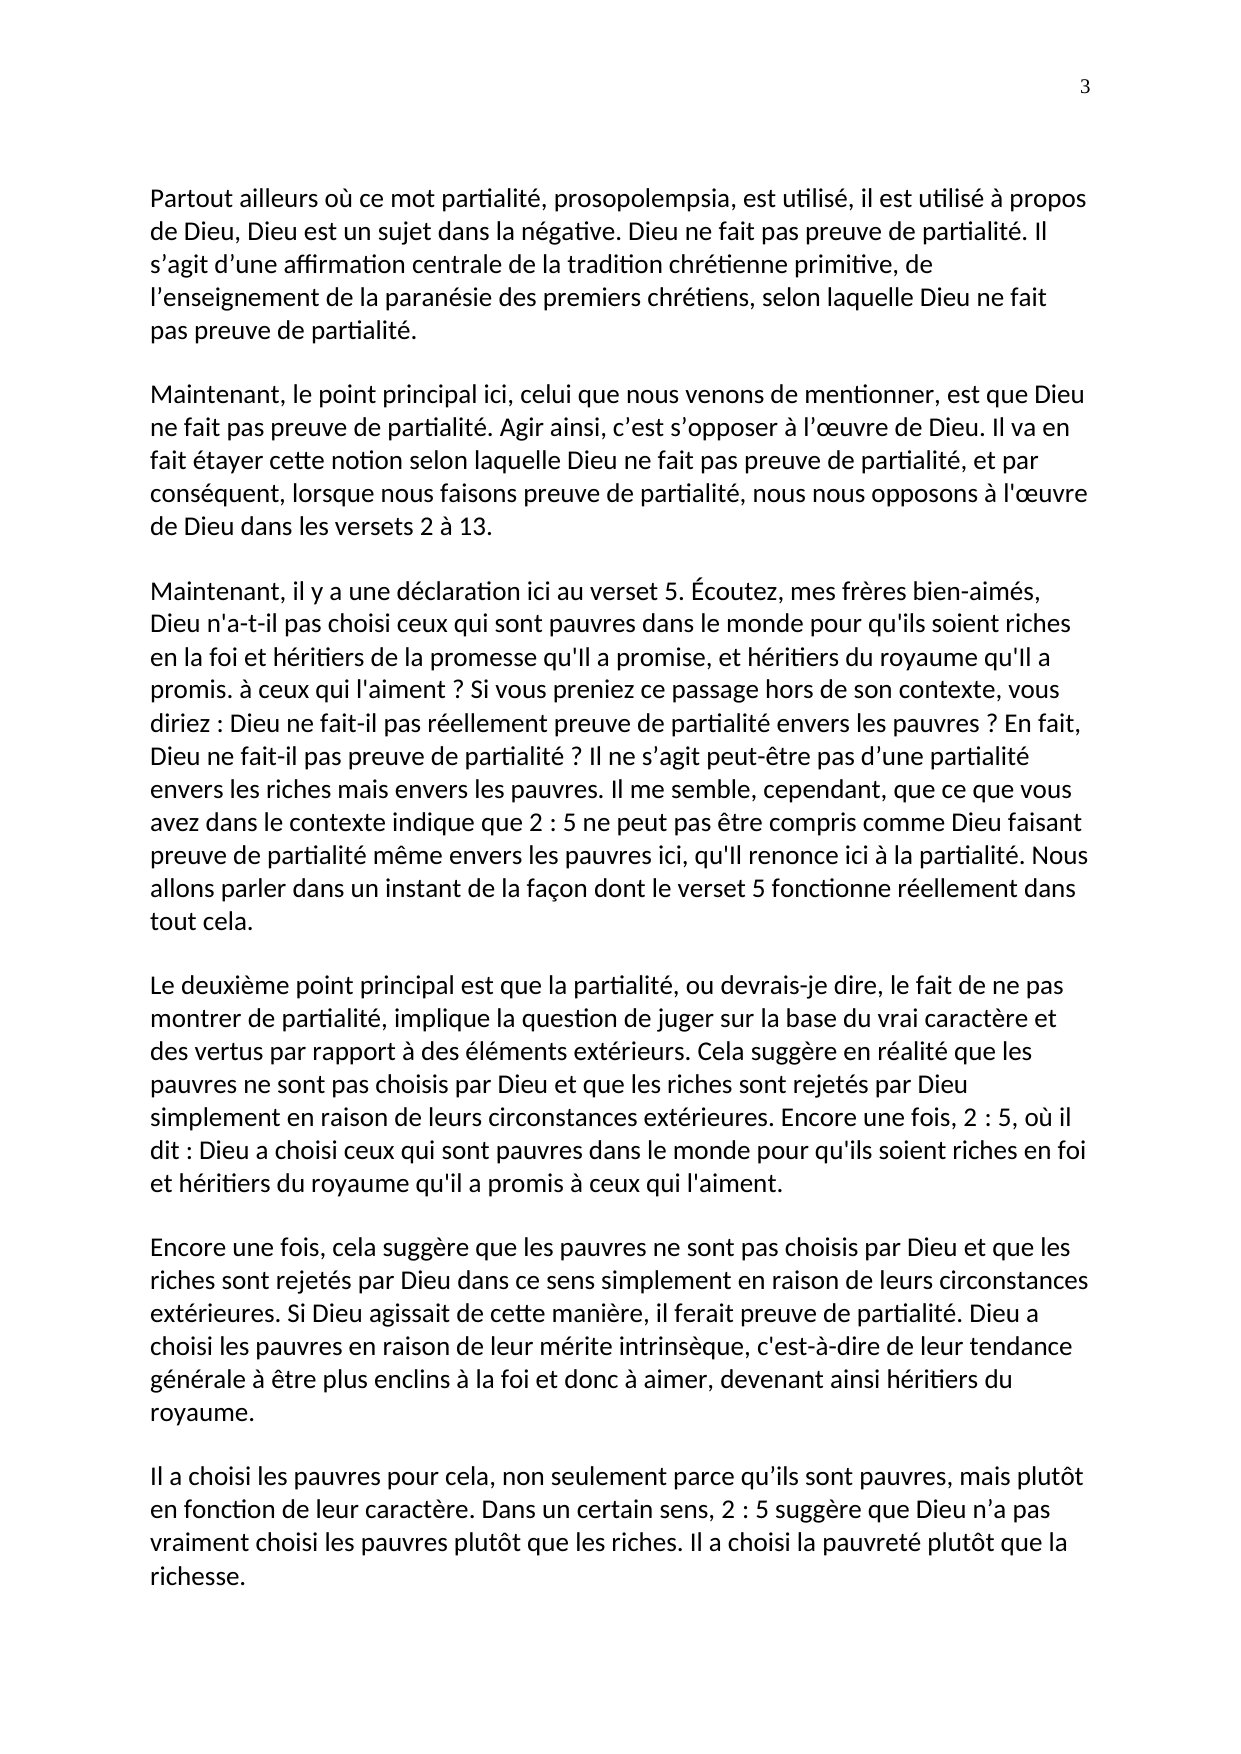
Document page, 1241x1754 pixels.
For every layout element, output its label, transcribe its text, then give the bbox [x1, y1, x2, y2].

text Maintenant, il y a une déclaration ici au verset 5. Écoutez, mes frères bien-aimés, Dieu n'a-t-il pas choisi ceux qui sont pauvres dans le monde pour qu'ils soient riches en la foi et héritiers de la promesse qu'Il a promise, et héritiers du royaume qu'Il a promis. à ceux qui l'aiment ? Si vous preniez ce passage hors de son contexte, vous diriez : Dieu ne fait-il pas réellement preuve de partialité envers les pauvres ? En fait, Dieu ne fait-il pas preuve de partialité ? Il ne s’agit peut-être pas d’une partialité envers les riches mais envers les pauvres. Il me semble, cependant, que ce que vous avez dans le contexte indique que 2 : 5 ne peut pas être compris comme Dieu faisant preuve de partialité même envers les pauvres ici, qu'Il renonce ici à la partialité. Nous allons parler dans un instant de la façon dont le verset 5 fonctionne réellement dans tout cela. [150, 574, 1090, 937]
text Il a choisi les pauvres pour cela, non seulement parce qu’ils sont pauvres, mais plutôt en fonction de leur caractère. Dans un certain sens, 2 : 5 suggère que Dieu n’a pas vraiment choisi les pauvres plutôt que les riches. Il a choisi la pauvreté plutôt que la richesse. [150, 1459, 1090, 1592]
text Maintenant, le point principal ici, celui que nous venons de mentionner, est que Dieu ne fait pas preuve de partialité. Agir ainsi, c’est s’opposer à l’œuvre de Dieu. Il va en fait étayer cette notion selon laquelle Dieu ne fait pas preuve de partialité, et par conséquent, lorsque nous faisons preuve de partialité, nous nous opposons à l'œuvre de Dieu dans les versets 2 à 13. [150, 377, 1090, 542]
text Encore une fois, cela suggère que les pauvres ne sont pas choisis par Dieu et que les riches sont rejetés par Dieu dans ce sens simplement en raison de leurs circonstances extérieures. Si Dieu agissait de cette manière, il ferait preuve de partialité. Dieu a choisi les pauvres en raison de leur mérite intrinsèque, c'est-à-dire de leur tendance générale à être plus enclins à la foi et donc à aimer, devenant ainsi héritiers du royaume. [150, 1230, 1090, 1428]
text Partout ailleurs où ce mot partialité, prosopolempsia, est utilisé, il est utilisé à propos de Dieu, Dieu est un sujet dans la négative. Dieu ne fait pas preuve de partialité. Il s’agit d’une affirmation centrale de la tradition chrétienne primitive, de l’enseignement de la paranésie des premiers chrétiens, selon laquelle Dieu ne fait pas preuve de partialité. [150, 181, 1090, 346]
text Le deuxième point principal est que la partialité, ou devrais-je dire, le fait de ne pas montrer de partialité, implique la question de juger sur la base du vrai caractère et des vertus par rapport à des éléments extérieurs. Cela suggère en réalité que les pauvres ne sont pas choisis par Dieu et que les riches sont rejetés par Dieu simplement en raison de leurs circonstances extérieures. Encore une fois, 2 : 5, où il dit : Dieu a choisi ceux qui sont pauvres dans le monde pour qu'ils soient riches en foi et héritiers du royaume qu'il a promis à ceux qui l'aiment. [150, 968, 1090, 1199]
